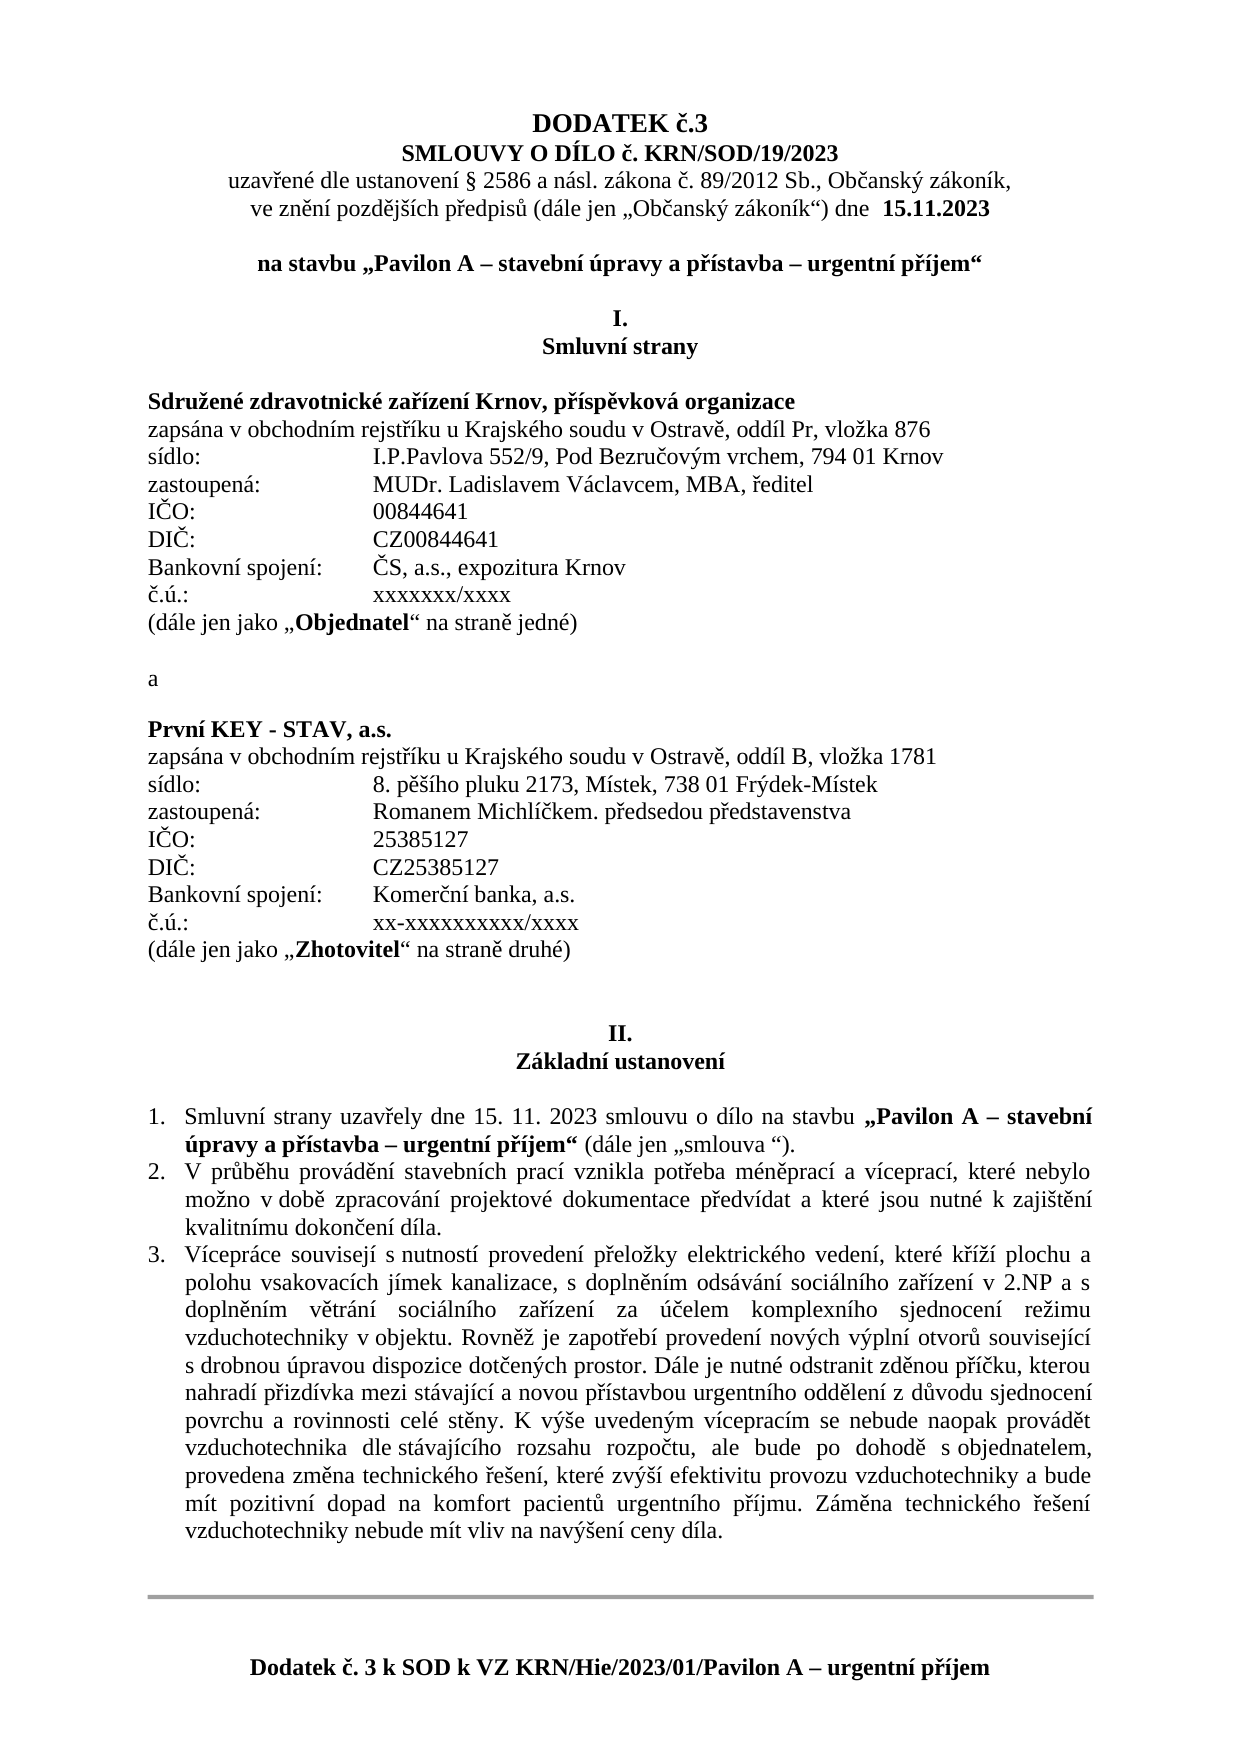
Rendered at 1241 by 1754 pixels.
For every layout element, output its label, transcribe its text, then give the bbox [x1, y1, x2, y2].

text IČO: 00844641 [148, 497, 1092, 525]
list V průběhu provádění stavebních prací vznikla potřeba méněprací a víceprací, které nebylo možno v době zpracování projektové dokumentace předvídat a které jsou nutné k zajištění kvalitnímu dokončení díla. [148, 1157, 1092, 1240]
text II. [148, 1019, 1092, 1047]
text Základní ustanovení [148, 1047, 1092, 1074]
text zastoupená: MUDr. Ladislavem Václavcem, MBA, ředitel [148, 470, 1092, 497]
text Sdružené zdravotnické zařízení Krnov, příspěvková organizace [148, 387, 1092, 414]
text ve znění pozdějších předpisů (dále jen „Občanský zákoník“) dne 15.11.2023 [148, 194, 1092, 221]
text a [148, 664, 1092, 692]
list Smluvní strany uzavřely dne 15. 11. 2023 smlouvu o dílo na stavbu „Pavilon A – stavební úpravy a přístavba – urgentní příjem“ (dále jen „smlouva “). [148, 1102, 1092, 1157]
text na stavbu „Pavilon A – stavební úpravy a přístavba – urgentní příjem“ [148, 249, 1092, 277]
text sídlo: I.P.Pavlova 552/9, Pod Bezručovým vrchem, 794 01 Krnov [148, 442, 1092, 470]
text sídlo: 8. pěšího pluku 2173, Místek, 738 01 Frýdek-Místek [148, 770, 1092, 797]
text (dále jen jako „Zhotovitel“ na straně druhé) [148, 935, 1092, 992]
text Bankovní spojení: Komerční banka, a.s. [148, 880, 1092, 908]
text uzavřené dle ustanovení § 2586 a násl. zákona č. 89/2012 Sb., Občanský zákoník, [148, 166, 1092, 194]
text SMLOUVY O DÍLO č. KRN/SOD/19/2023 [148, 138, 1092, 166]
list Vícepráce souvisejí s nutností provedení přeložky elektrického vedení, které kříží plochu a polohu vsakovacích jímek kanalizace, s doplněním odsávání sociálního zařízení v 2.NP a s doplněním větrání sociálního zařízení za účelem komplexního sjednocení režimu vzduchotechniky v objektu. Rovněž je zapotřebí provedení nových výplní otvorů související s drobnou úpravou dispozice dotčených prostor. Dále je nutné odstranit zděnou příčku, kterou nahradí přizdívka mezi stávající a novou přístavbou urgentního oddělení z důvodu sjednocení povrchu a rovinnosti celé stěny. K výše uvedeným vícepracím se nebude naopak provádět vzduchotechnika dle stávajícího rozsahu rozpočtu, ale bude po dohodě s objednatelem, provedena změna technického řešení, které zvýší efektivitu provozu vzduchotechniky a bude mít pozitivní dopad na komfort pacientů urgentního příjmu. Záměna technického řešení vzduchotechniky nebude mít vliv na navýšení ceny díla. [148, 1240, 1092, 1544]
text První KEY - STAV, a.s. [148, 714, 1092, 742]
text IČO: 25385127 [148, 825, 1092, 853]
text zastoupená: Romanem Michlíčkem. předsedou představenstva [148, 797, 1092, 825]
text DIČ: CZ25385127 [148, 853, 1092, 880]
text (dále jen jako „Objednatel“ na straně jedné) [148, 608, 1092, 664]
text Bankovní spojení: ČS, a.s., expozitura Krnov [148, 553, 1092, 580]
text Smluvní strany [148, 332, 1092, 359]
text zapsána v obchodním rejstříku u Krajského soudu v Ostravě, oddíl B, vložka 1781 [148, 742, 1092, 770]
text č.ú.: xx-xxxxxxxxxx/xxxx [148, 908, 1092, 935]
text DODATEK č.3 [148, 107, 1092, 138]
text č.ú.: xxxxxxx/xxxx [148, 580, 1092, 608]
text I. [148, 304, 1092, 332]
text DIČ: CZ00844641 [148, 525, 1092, 553]
text zapsána v obchodním rejstříku u Krajského soudu v Ostravě, oddíl Pr, vložka 876 [148, 414, 1092, 442]
